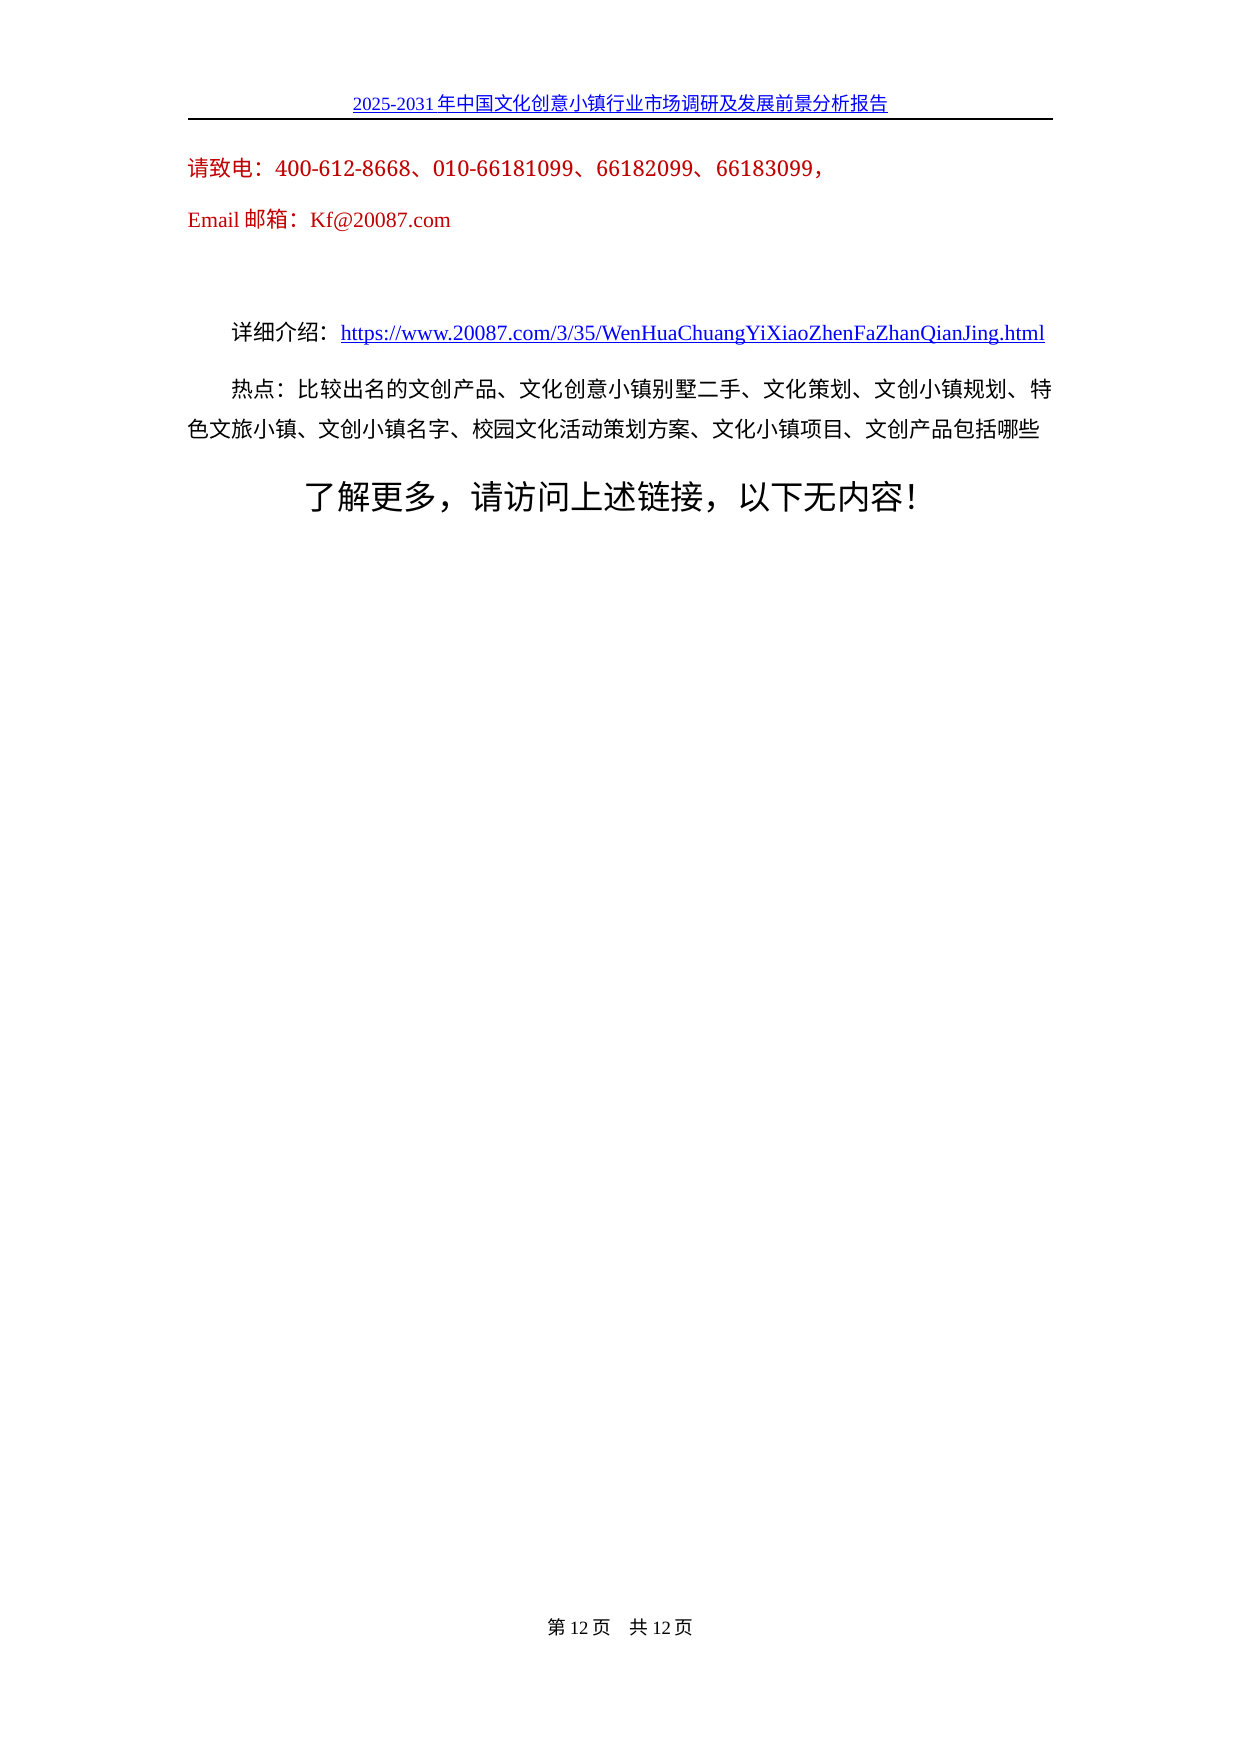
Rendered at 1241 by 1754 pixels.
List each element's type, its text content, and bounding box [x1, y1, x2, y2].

text 请致电：400-612-8668、010-66181099、66182099、66183099， [187, 150, 1053, 183]
text 详细介绍：https://www.20087.com/3/35/WenHuaChuangYiXiaoZhenFaZhanQianJing.html [187, 315, 1053, 347]
title 了解更多，请访问上述链接，以下无内容！ [187, 462, 1053, 527]
text Email邮箱：Kf@20087.com [187, 202, 1053, 234]
text 热点：比较出名的文创产品、文化创意小镇别墅二手、文化策划、文创小镇规划、特色文旅小镇、文创小镇名字、校园文化活动策划方案、文化小镇项目、文创产品包括哪些 [187, 371, 1053, 444]
